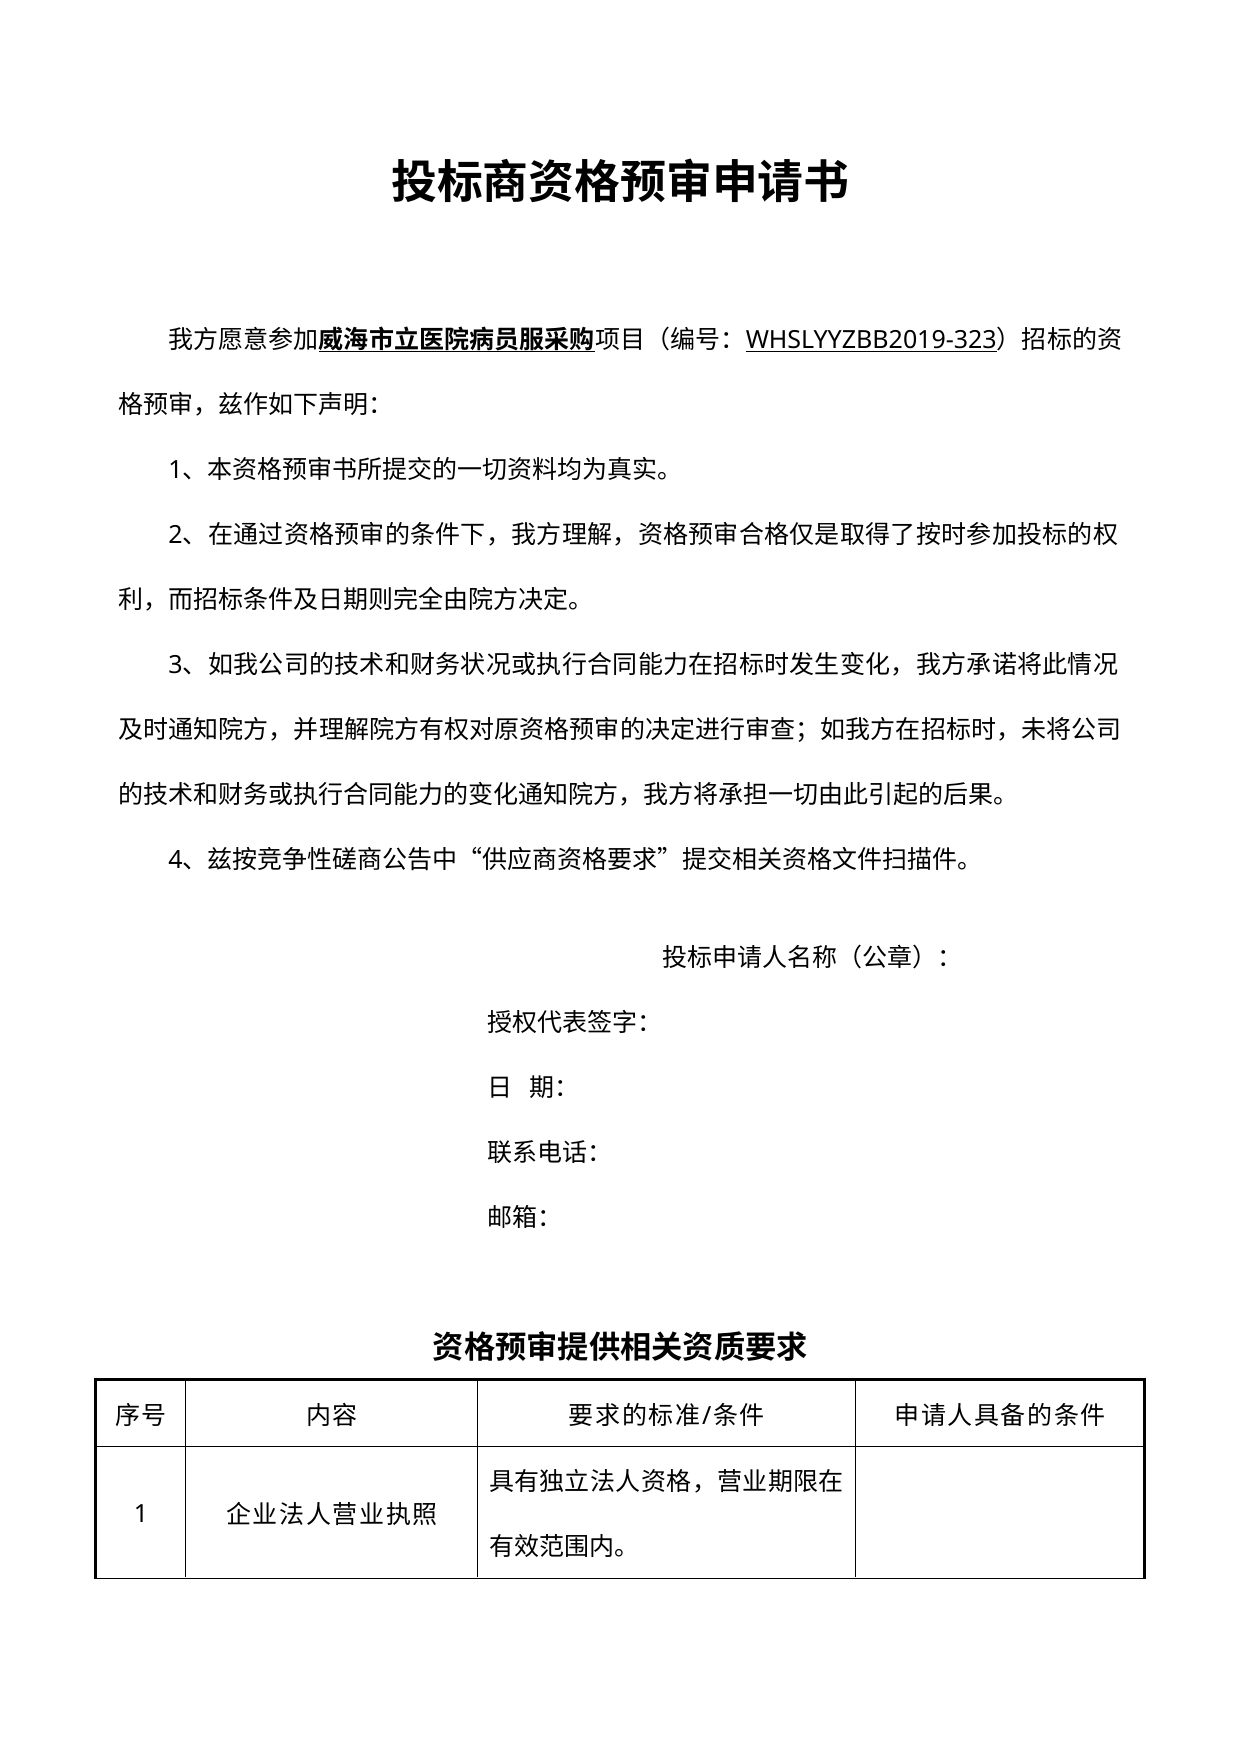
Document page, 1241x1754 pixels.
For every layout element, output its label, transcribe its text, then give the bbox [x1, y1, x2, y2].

text 3、如我公司的技术和财务状况或执行合同能力在招标时发生变化，我方承诺将此情况及时通知院方，并理解院方有权对原资格预审的决定进行审查；如我方在招标时，未将公司的技术和财务或执行合同能力的变化通知院方，我方将承担一切由此引起的后果。 [118, 630, 1122, 825]
text 投标申请人名称（公章）： [249, 923, 1122, 988]
text 投标商资格预审申请书 [118, 129, 1122, 227]
text 日 期： [249, 1053, 1122, 1118]
table_cell 1 [97, 1447, 185, 1577]
table_header 申请人具备的条件 [856, 1381, 1143, 1446]
text 我方愿意参加威海市立医院病员服采购项目（编号：WHSLYYZBB2019-323）招标的资格预审，兹作如下声明： [118, 305, 1122, 435]
text 资格预审提供相关资质要求 [118, 1313, 1122, 1378]
table_cell 具有独立法人资格，营业期限在有效范围内。 [478, 1447, 855, 1577]
text 2、在通过资格预审的条件下，我方理解，资格预审合格仅是取得了按时参加投标的权利，而招标条件及日期则完全由院方决定。 [118, 500, 1122, 630]
text 4、兹按竞争性磋商公告中“供应商资格要求”提交相关资格文件扫描件。 [118, 825, 1122, 890]
table_cell 企业法人营业执照 [186, 1447, 477, 1577]
text 1、本资格预审书所提交的一切资料均为真实。 [118, 435, 1122, 500]
text 邮箱： [249, 1183, 1122, 1248]
text 授权代表签字： [249, 988, 1122, 1053]
table_cell [856, 1447, 1143, 1577]
table_header 序号 [97, 1381, 185, 1446]
table_header 要求的标准/条件 [478, 1381, 855, 1446]
text 联系电话： [249, 1118, 1122, 1183]
table_header 内容 [186, 1381, 477, 1446]
